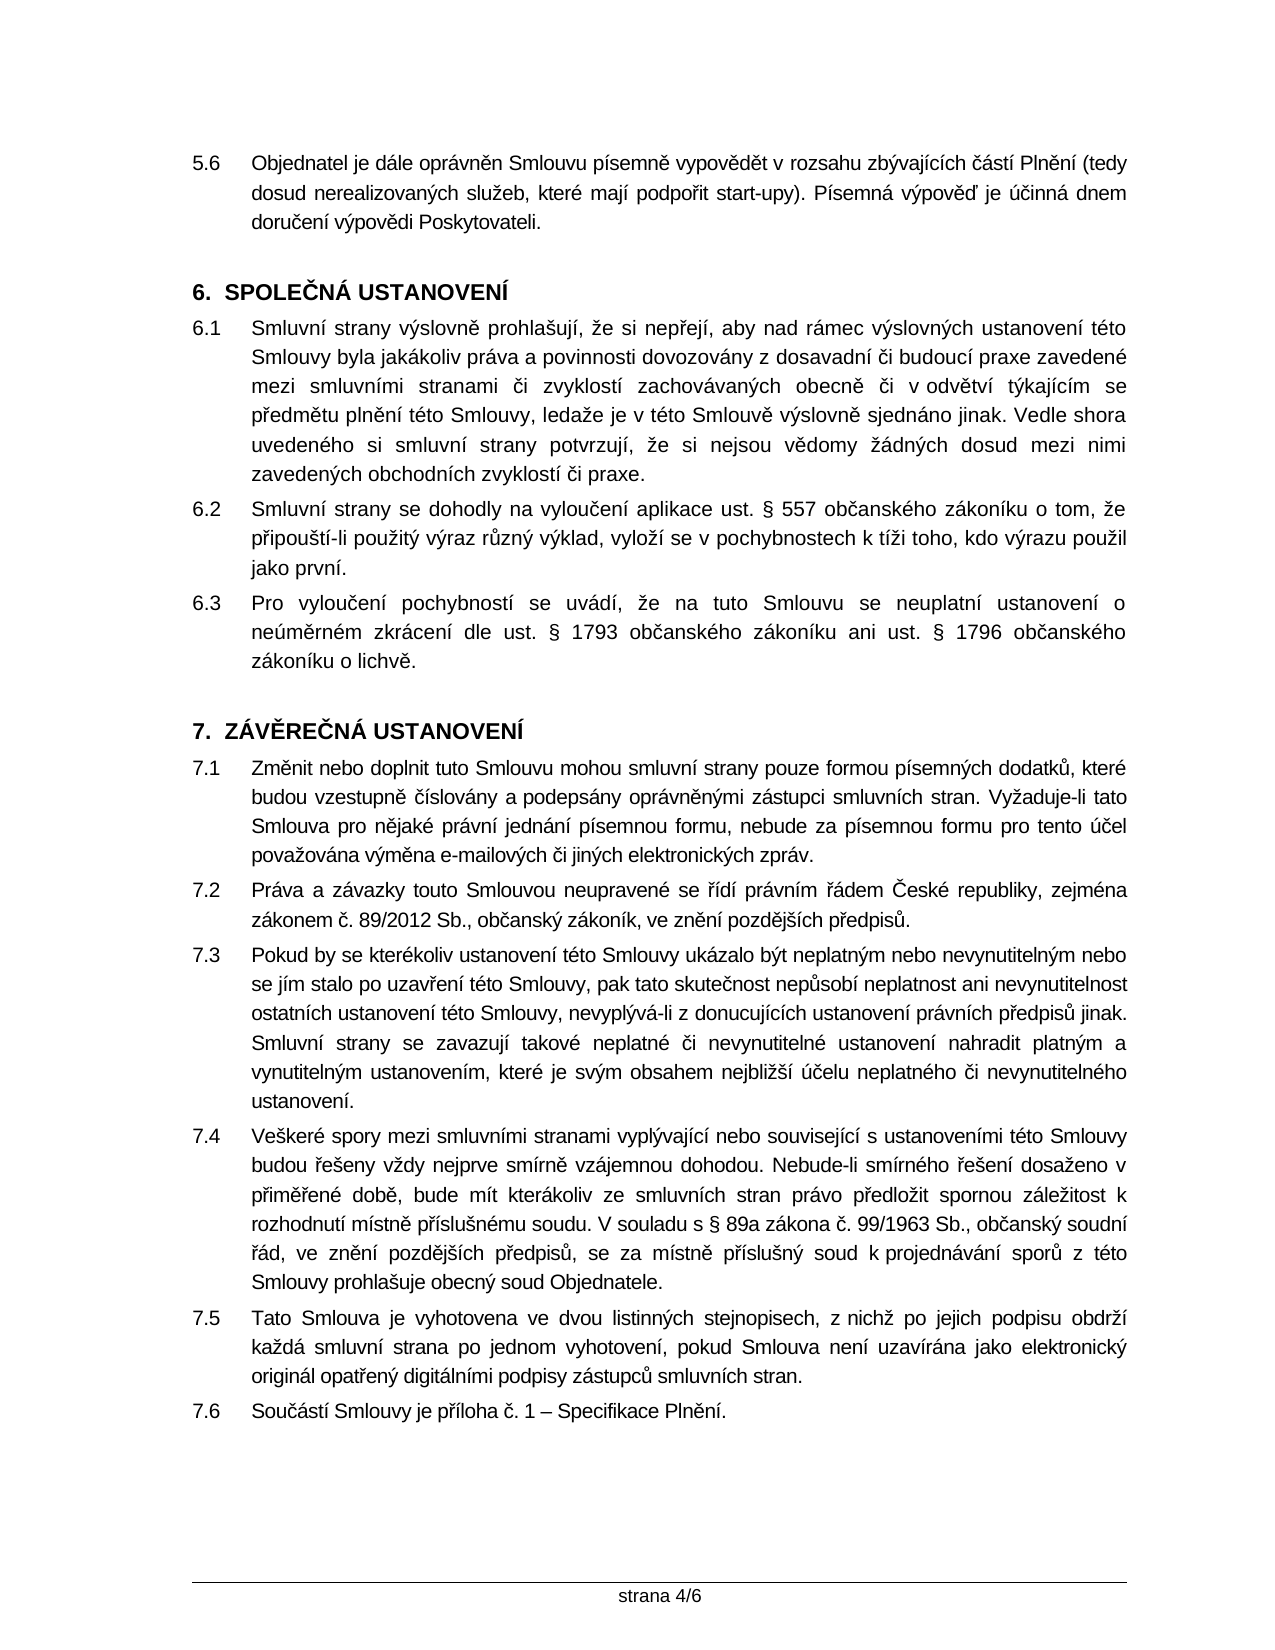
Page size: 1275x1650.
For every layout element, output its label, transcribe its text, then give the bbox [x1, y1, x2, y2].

text Smluvní strany se dohodly na vyloučení aplikace ust. § 557 občanského zákoníku o tom, že připouští-li použitý výraz různý výklad, vyloží se v pochybnostech k tíži toho, kdo výrazu použil jako první. [192, 493, 1127, 581]
text Změnit nebo doplnit tuto Smlouvu mohou smluvní strany pouze formou písemných dodatků, které budou vzestupně číslovány a podepsány oprávněnými zástupci smluvních stran. Vyžaduje-li tato Smlouva pro nějaké právní jednání písemnou formu, nebude za písemnou formu pro tento účel považována výměna e-mailových či jiných elektronických zpráv. [192, 752, 1127, 868]
text Součástí Smlouvy je příloha č. 1 – Specifikace Plnění. [192, 1395, 1127, 1424]
text SPOLEČNÁ USTANOVENÍ [192, 277, 1127, 306]
text Tato Smlouva je vyhotovena ve dvou listinných stejnopisech, z nichž po jejich podpisu obdrží každá smluvní strana po jednom vyhotovení, pokud Smlouva není uzavírána jako elektronický originál opatřený digitálními podpisy zástupců smluvních stran. [192, 1302, 1127, 1389]
text Smluvní strany výslovně prohlašují, že si nepřejí, aby nad rámec výslovných ustanovení této Smlouvy byla jakákoliv práva a povinnosti dovozovány z dosavadní či budoucí praxe zavedené mezi smluvními stranami či zvyklostí zachovávaných obecně či v odvětví týkajícím se předmětu plnění této Smlouvy, ledaže je v této Smlouvě výslovně sjednáno jinak. Vedle shora uvedeného si smluvní strany potvrzují, že si nejsou vědomy žádných dosud mezi nimi zavedených obchodních zvyklostí či praxe. [192, 312, 1127, 487]
text Objednatel je dále oprávněn Smlouvu písemně vypovědět v rozsahu zbývajících částí Plnění (tedy dosud nerealizovaných služeb, které mají podpořit start-upy). Písemná výpověď je účinná dnem doručení výpovědi Poskytovateli. [192, 147, 1127, 235]
text Práva a závazky touto Smlouvou neupravené se řídí právním řádem České republiky, zejména zákonem č. 89/2012 Sb., občanský zákoník, ve znění pozdějších předpisů. [192, 874, 1127, 933]
text Pokud by se kterékoliv ustanovení této Smlouvy ukázalo být neplatným nebo nevynutitelným nebo se jím stalo po uzavření této Smlouvy, pak tato skutečnost nepůsobí neplatnost ani nevynutitelnost ostatních ustanovení této Smlouvy, nevyplývá-li z donucujících ustanovení právních předpisů jinak. Smluvní strany se zavazují takové neplatné či nevynutitelné ustanovení nahradit platným a vynutitelným ustanovením, které je svým obsahem nejbližší účelu neplatného či nevynutitelného ustanovení. [192, 939, 1127, 1114]
text Veškeré spory mezi smluvními stranami vyplývající nebo související s ustanoveními této Smlouvy budou řešeny vždy nejprve smírně vzájemnou dohodou. Nebude-li smírného řešení dosaženo v přiměřené době, bude mít kterákoliv ze smluvních stran právo předložit spornou záležitost k rozhodnutí místně příslušnému soudu. V souladu s § 89a zákona č. 99/1963 Sb., občanský soudní řád, ve znění pozdějších předpisů, se za místně příslušný soud k projednávání sporů z této Smlouvy prohlašuje obecný soud Objednatele. [192, 1120, 1127, 1295]
text ZÁVĚREČNÁ USTANOVENÍ [192, 716, 1127, 745]
text Pro vyloučení pochybností se uvádí, že na tuto Smlouvu se neuplatní ustanovení o neúměrném zkrácení dle ust. § 1793 občanského zákoníku ani ust. § 1796 občanského zákoníku o lichvě. [192, 587, 1127, 674]
